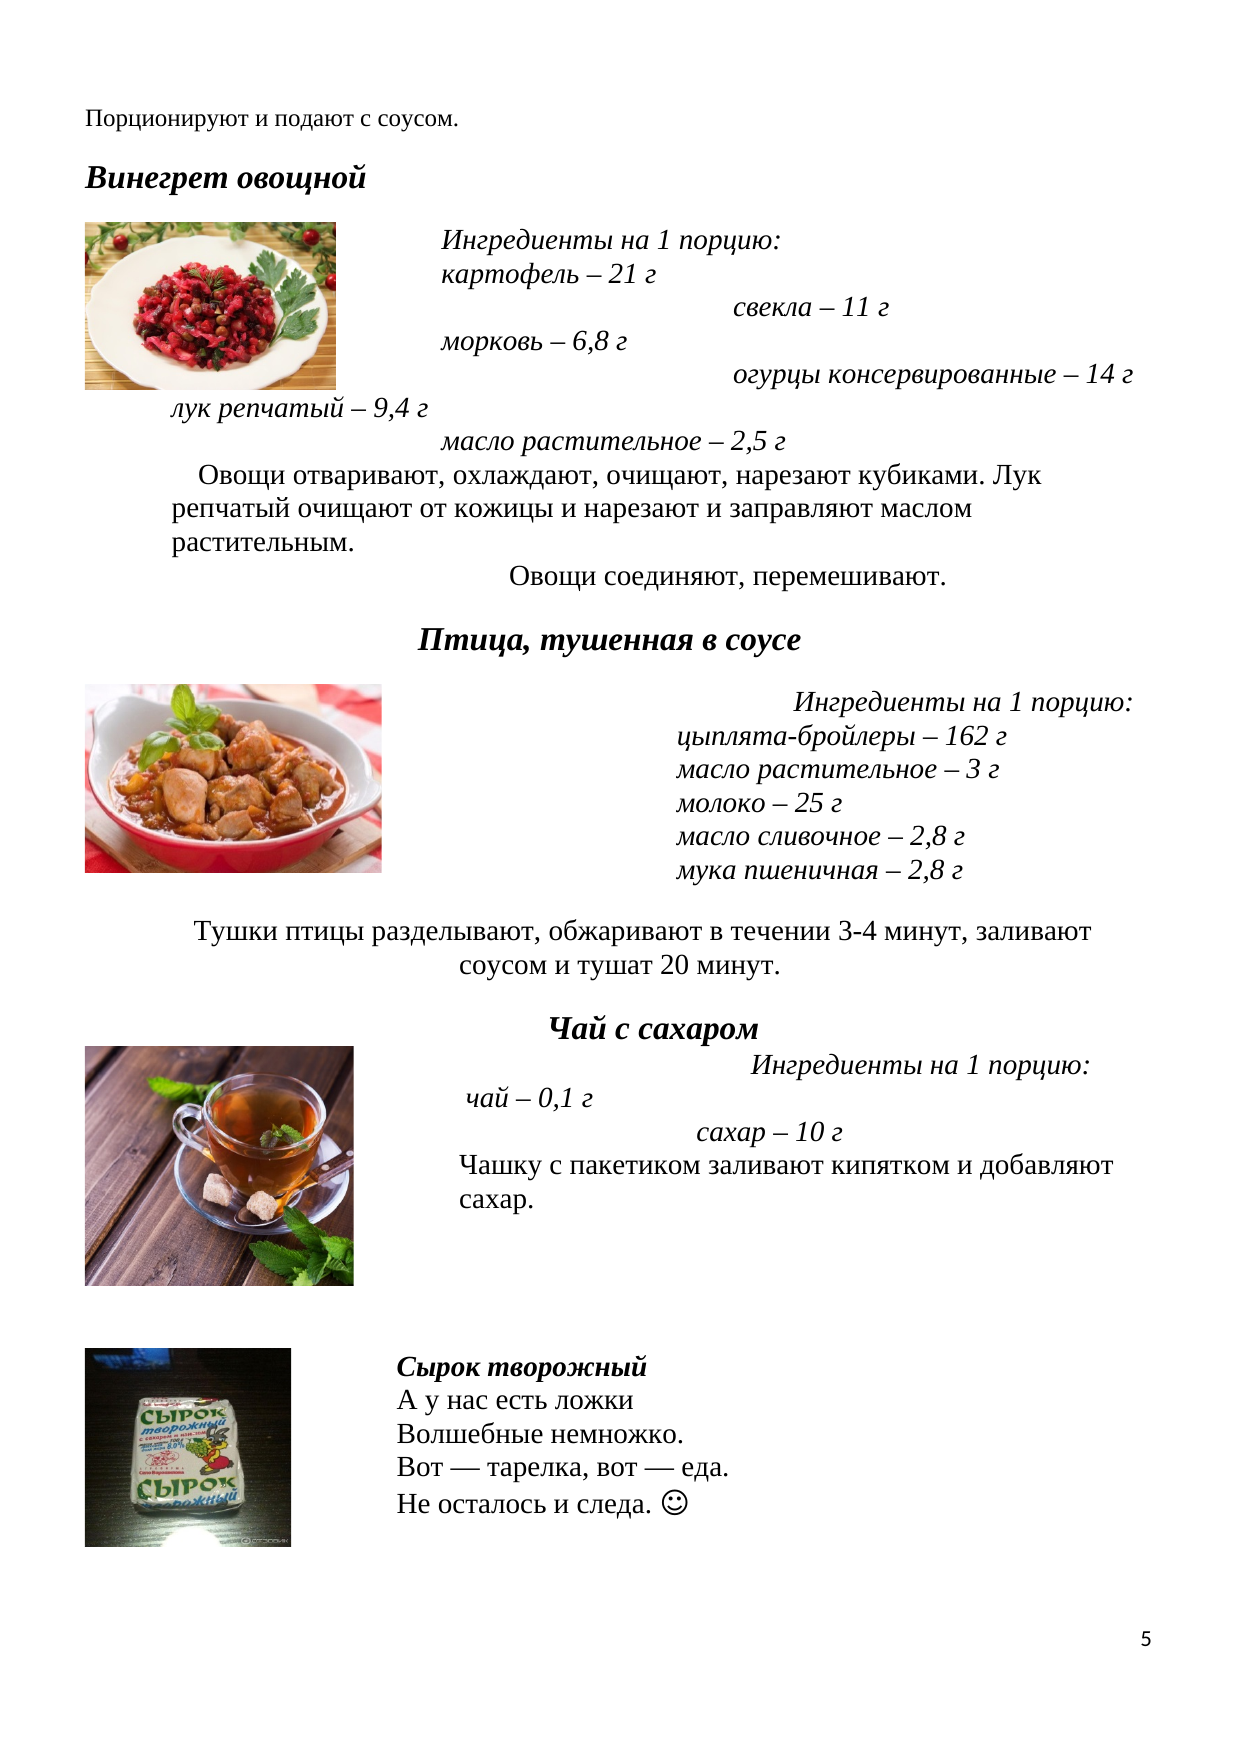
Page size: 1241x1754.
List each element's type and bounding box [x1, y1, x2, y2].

picture [84, 1046, 354, 1286]
picture [84, 1348, 292, 1547]
picture [84, 684, 382, 873]
picture [84, 222, 336, 390]
table_header [74, 104, 1146, 1618]
